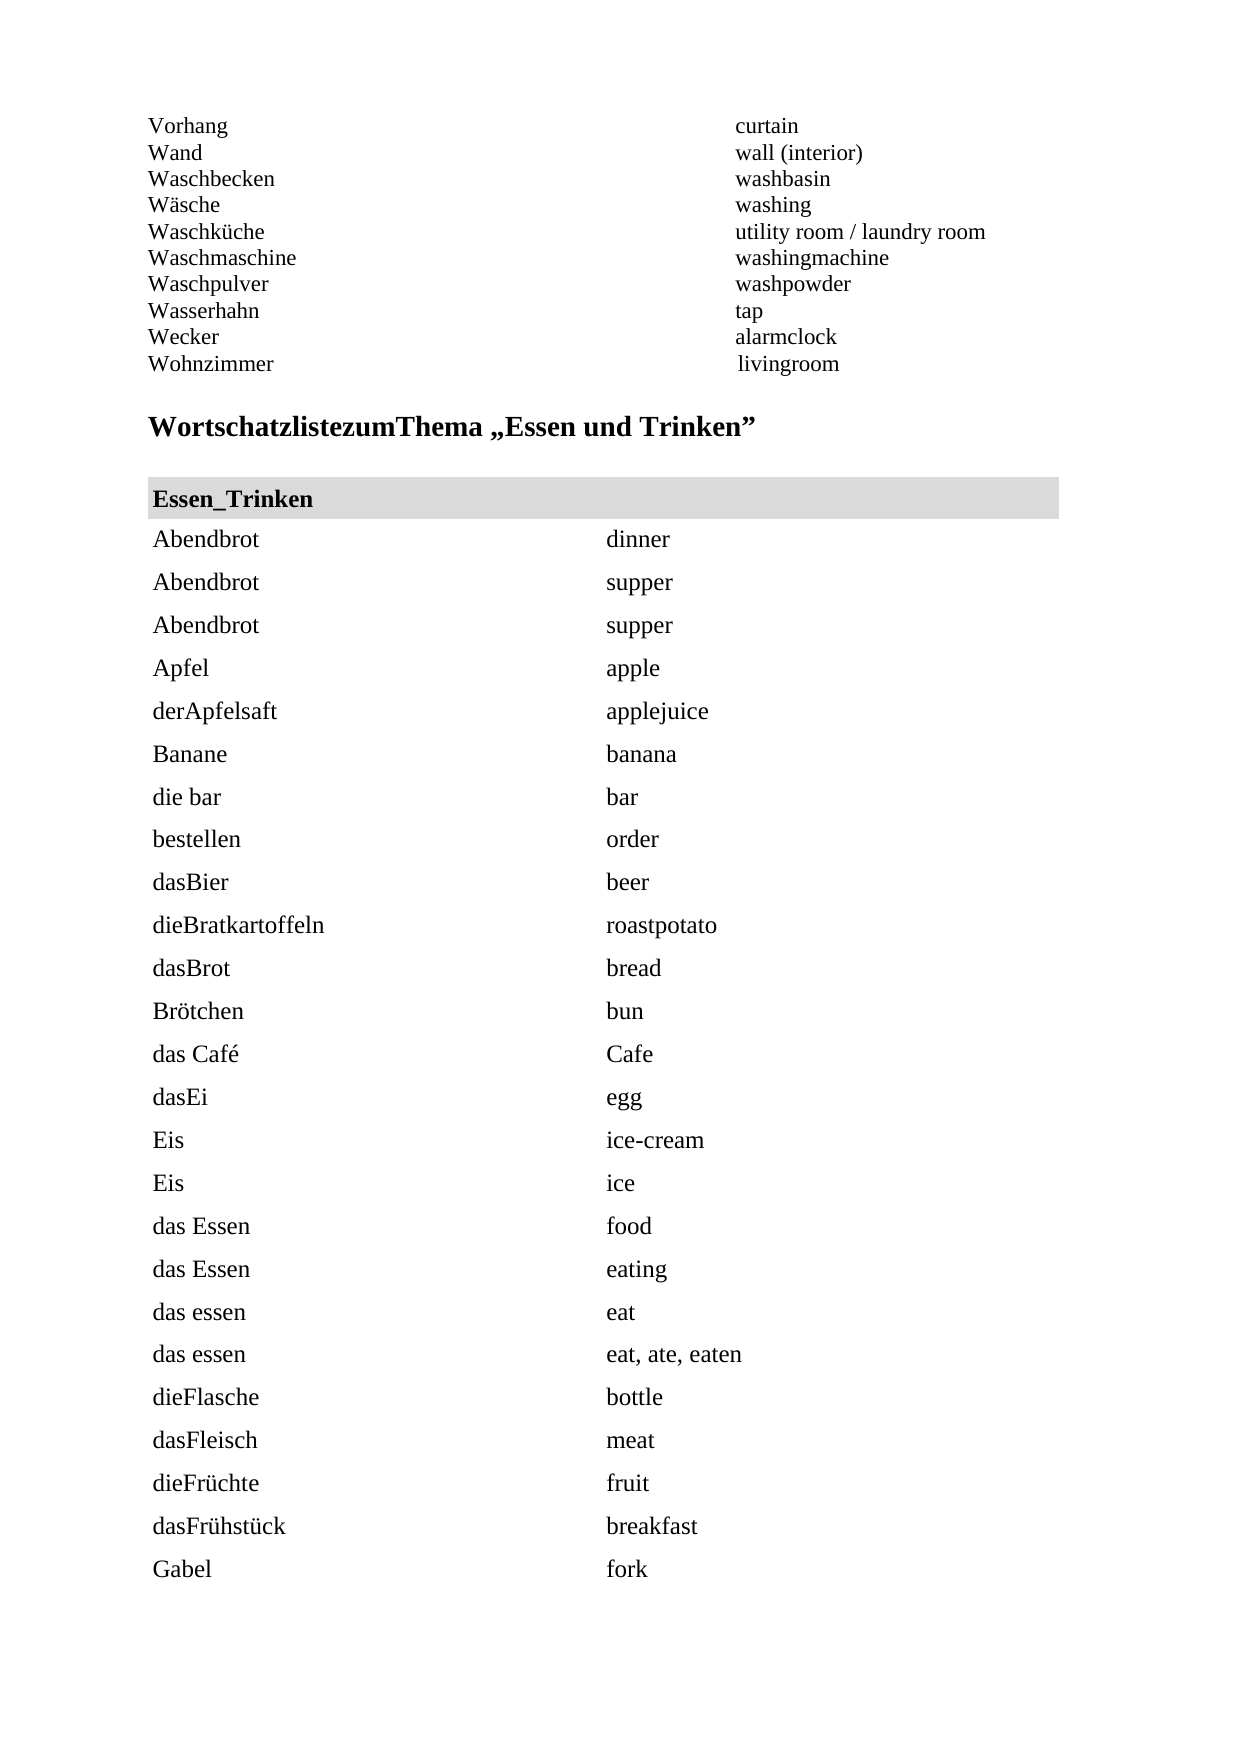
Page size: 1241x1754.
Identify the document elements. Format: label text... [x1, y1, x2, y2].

table_cell das Essen [148, 1249, 601, 1292]
table_cell ice-cream [601, 1120, 1059, 1163]
text Vorhang curtain [148, 112, 1093, 139]
table_cell eating [601, 1249, 1059, 1292]
table_cell die bar [148, 777, 601, 820]
table_cell order [601, 820, 1059, 863]
table_cell das essen [148, 1292, 601, 1335]
text Wecker alarmclock [148, 323, 1093, 349]
table_header Essen_Trinken [148, 477, 1059, 519]
table_cell meat [601, 1421, 1059, 1464]
table_cell Cafe [601, 1035, 1059, 1077]
table_cell breakfast [601, 1507, 1059, 1549]
table_cell Gabel [148, 1550, 601, 1592]
table_cell Eis [148, 1163, 601, 1206]
text Waschmaschine washingmachine [148, 244, 1093, 271]
table_cell bar [601, 777, 1059, 820]
table_cell bestellen [148, 820, 601, 863]
table_cell ice [601, 1163, 1059, 1206]
table_cell supper [601, 605, 1059, 648]
text Wäsche washing [148, 191, 1093, 218]
text Waschküche utility room / laundry room [148, 218, 1093, 244]
table_cell dieFlasche [148, 1378, 601, 1421]
table_cell Abendbrot [148, 520, 601, 562]
table_cell dasFrühstück [148, 1507, 601, 1549]
table_cell das essen [148, 1335, 601, 1378]
table_cell eat, ate, eaten [601, 1335, 1059, 1378]
table_cell Abendbrot [148, 605, 601, 648]
table_cell dieBratkartoffeln [148, 906, 601, 949]
table_cell bottle [601, 1378, 1059, 1421]
table_cell derApfelsaft [148, 691, 601, 734]
table_cell Abendbrot [148, 563, 601, 605]
table_cell beer [601, 863, 1059, 906]
table_cell food [601, 1206, 1059, 1249]
table_cell banana [601, 734, 1059, 777]
text Waschpulver washpowder [148, 271, 1093, 297]
table_cell das Café [148, 1035, 601, 1077]
table_cell eat [601, 1292, 1059, 1335]
text Wand wall (interior) [148, 139, 1093, 165]
table_cell Apfel [148, 648, 601, 691]
table_cell dasBrot [148, 949, 601, 992]
table_cell bun [601, 992, 1059, 1034]
table_cell das Essen [148, 1206, 601, 1249]
text WortschatzlistezumThema „Essen und Trinken” [148, 409, 1093, 443]
table_cell Eis [148, 1120, 601, 1163]
text Waschbecken washbasin [148, 165, 1093, 191]
table_cell Brötchen [148, 992, 601, 1034]
table_cell fruit [601, 1464, 1059, 1507]
table_cell dinner [601, 520, 1059, 562]
table_cell apple [601, 648, 1059, 691]
table_cell applejuice [601, 691, 1059, 734]
table_cell dieFrüchte [148, 1464, 601, 1507]
table_cell dasFleisch [148, 1421, 601, 1464]
text Wasserhahn tap [148, 297, 1093, 323]
table_cell dasBier [148, 863, 601, 906]
table_cell dasEi [148, 1078, 601, 1120]
table_cell bread [601, 949, 1059, 992]
table_cell supper [601, 563, 1059, 605]
table_cell egg [601, 1078, 1059, 1120]
table_cell roastpotato [601, 906, 1059, 949]
table_cell Banane [148, 734, 601, 777]
text Wohnzimmer livingroom [148, 349, 1093, 376]
table_cell fork [601, 1550, 1059, 1592]
